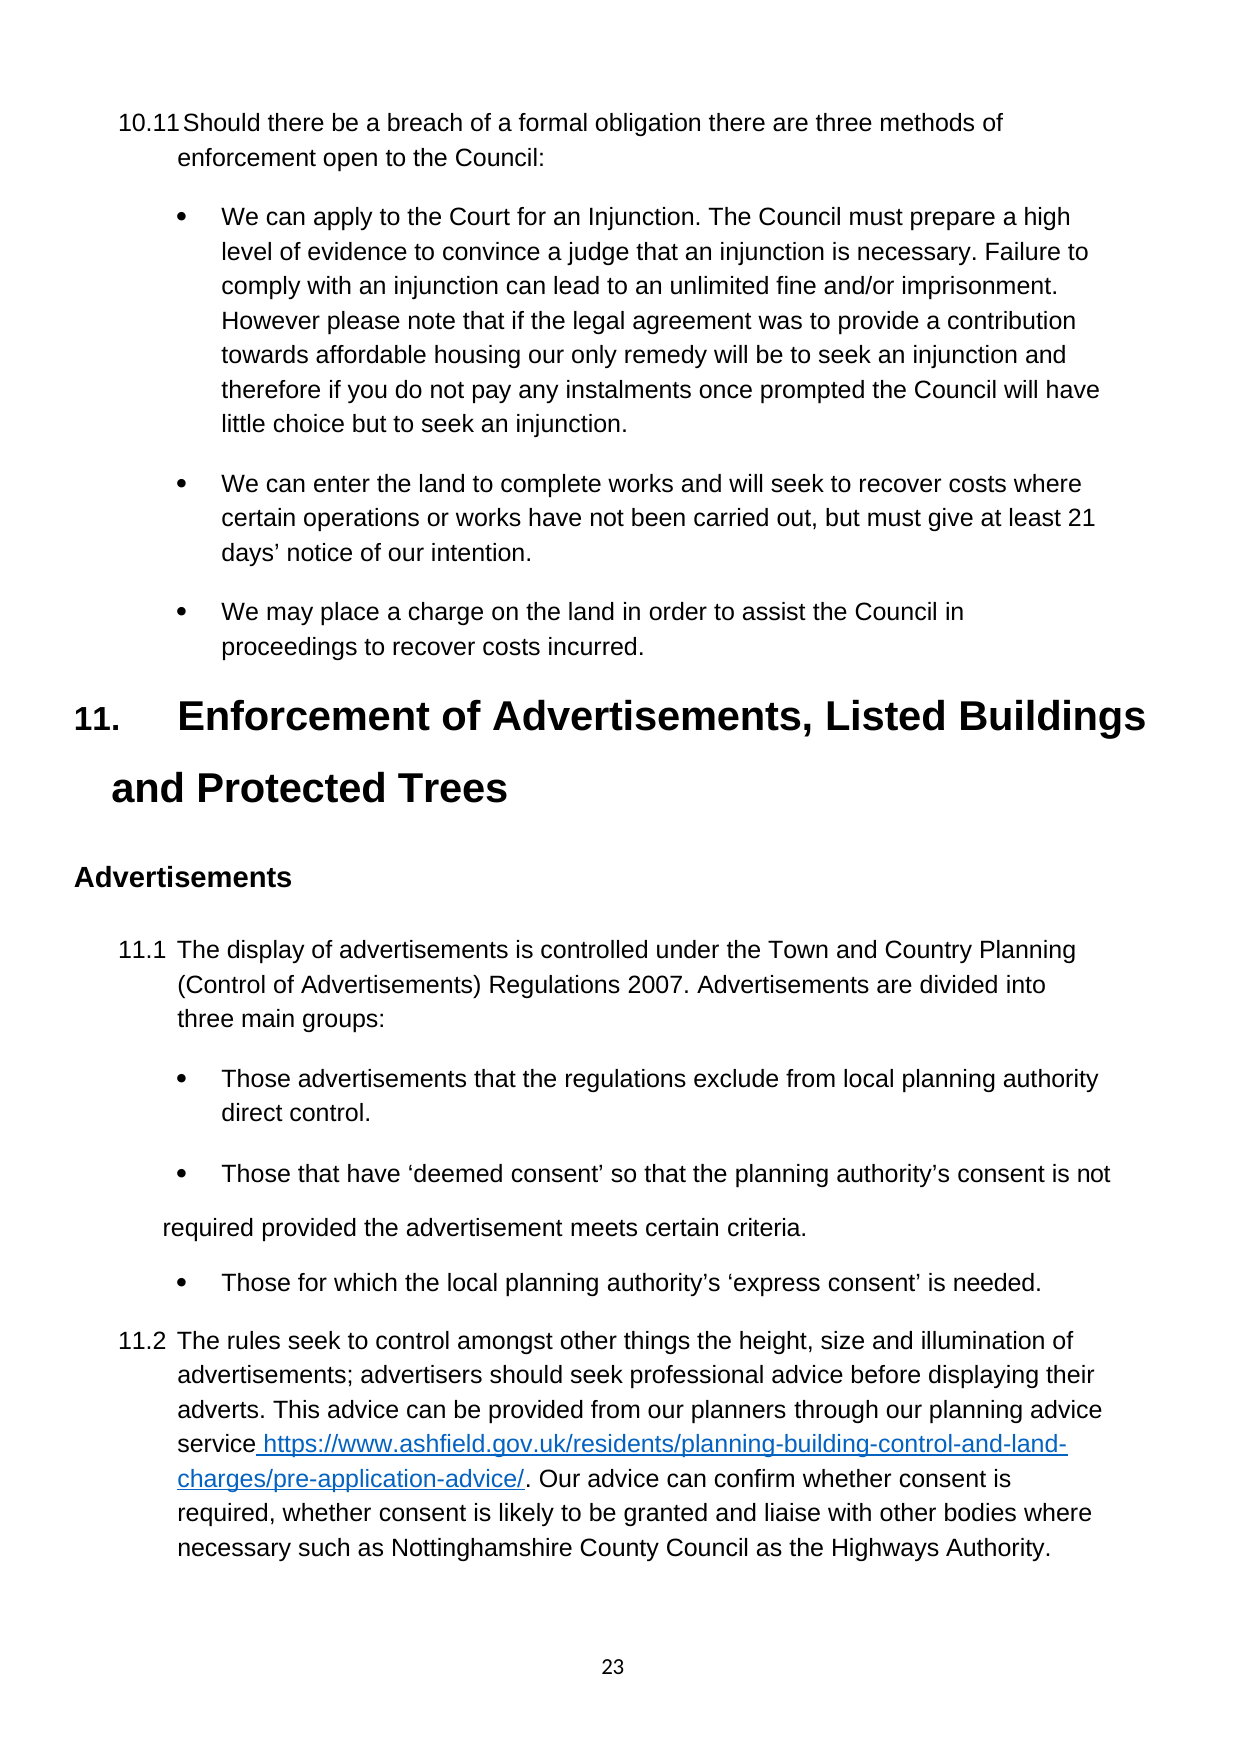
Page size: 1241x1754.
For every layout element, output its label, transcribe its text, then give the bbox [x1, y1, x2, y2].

list We may place a charge on the land in order to assist the Council in proceedings to recover costs incurred. [177, 597, 1107, 661]
list The rules seek to control amongst other things the height, size and illumination of advertisements; advertisers should seek professional advice before displaying their adverts. This advice can be provided from our planners through our planning advice service https://www.ashfield.gov.uk/residents/planning-building-control-and-land- charges/pre-application-advice/. Our advice can confirm whether consent is required, whether consent is likely to be granted and liaise with other bodies where necessary such as Nottinghamshire County Council as the Highways Authority. [118, 1326, 1108, 1562]
text required provided the advertisement meets certain criteria. [162, 1213, 1196, 1242]
subtitle Advertisements [74, 860, 1196, 894]
subtitle Enforcement of Advertisements, Listed Buildings and Protected Trees [74, 691, 1196, 811]
list Should there be a breach of a formal obligation there are three methods of enforcement open to the Council: [118, 108, 1107, 172]
list The display of advertisements is controlled under the Town and Country Planning (Control of Advertisements) Regulations 2007. Advertisements are divided into three main groups: [118, 935, 1108, 1033]
list Those for which the local planning authority’s ‘express consent’ is needed. [177, 1267, 1196, 1297]
list We can enter the land to complete works and will seek to recover costs where certain operations or works have not been carried out, but must give at least 21 days’ notice of our intention. [177, 469, 1107, 567]
list We can apply to the Court for an Injunction. The Council must prepare a high level of evidence to convince a judge that an injunction is necessary. Failure to comply with an injunction can lead to an unlimited fine and/or imprisonment. However please note that if the legal agreement was to provide a contribution towards affordable housing our only remedy will be to seek an injunction and therefore if you do not pay any instalments once prompted the Council will have little choice but to seek an injunction. [177, 202, 1107, 438]
list Those advertisements that the regulations exclude from local planning authority direct control. [177, 1064, 1107, 1127]
list Those that have ‘deemed consent’ so that the planning authority’s consent is not [177, 1158, 1196, 1188]
